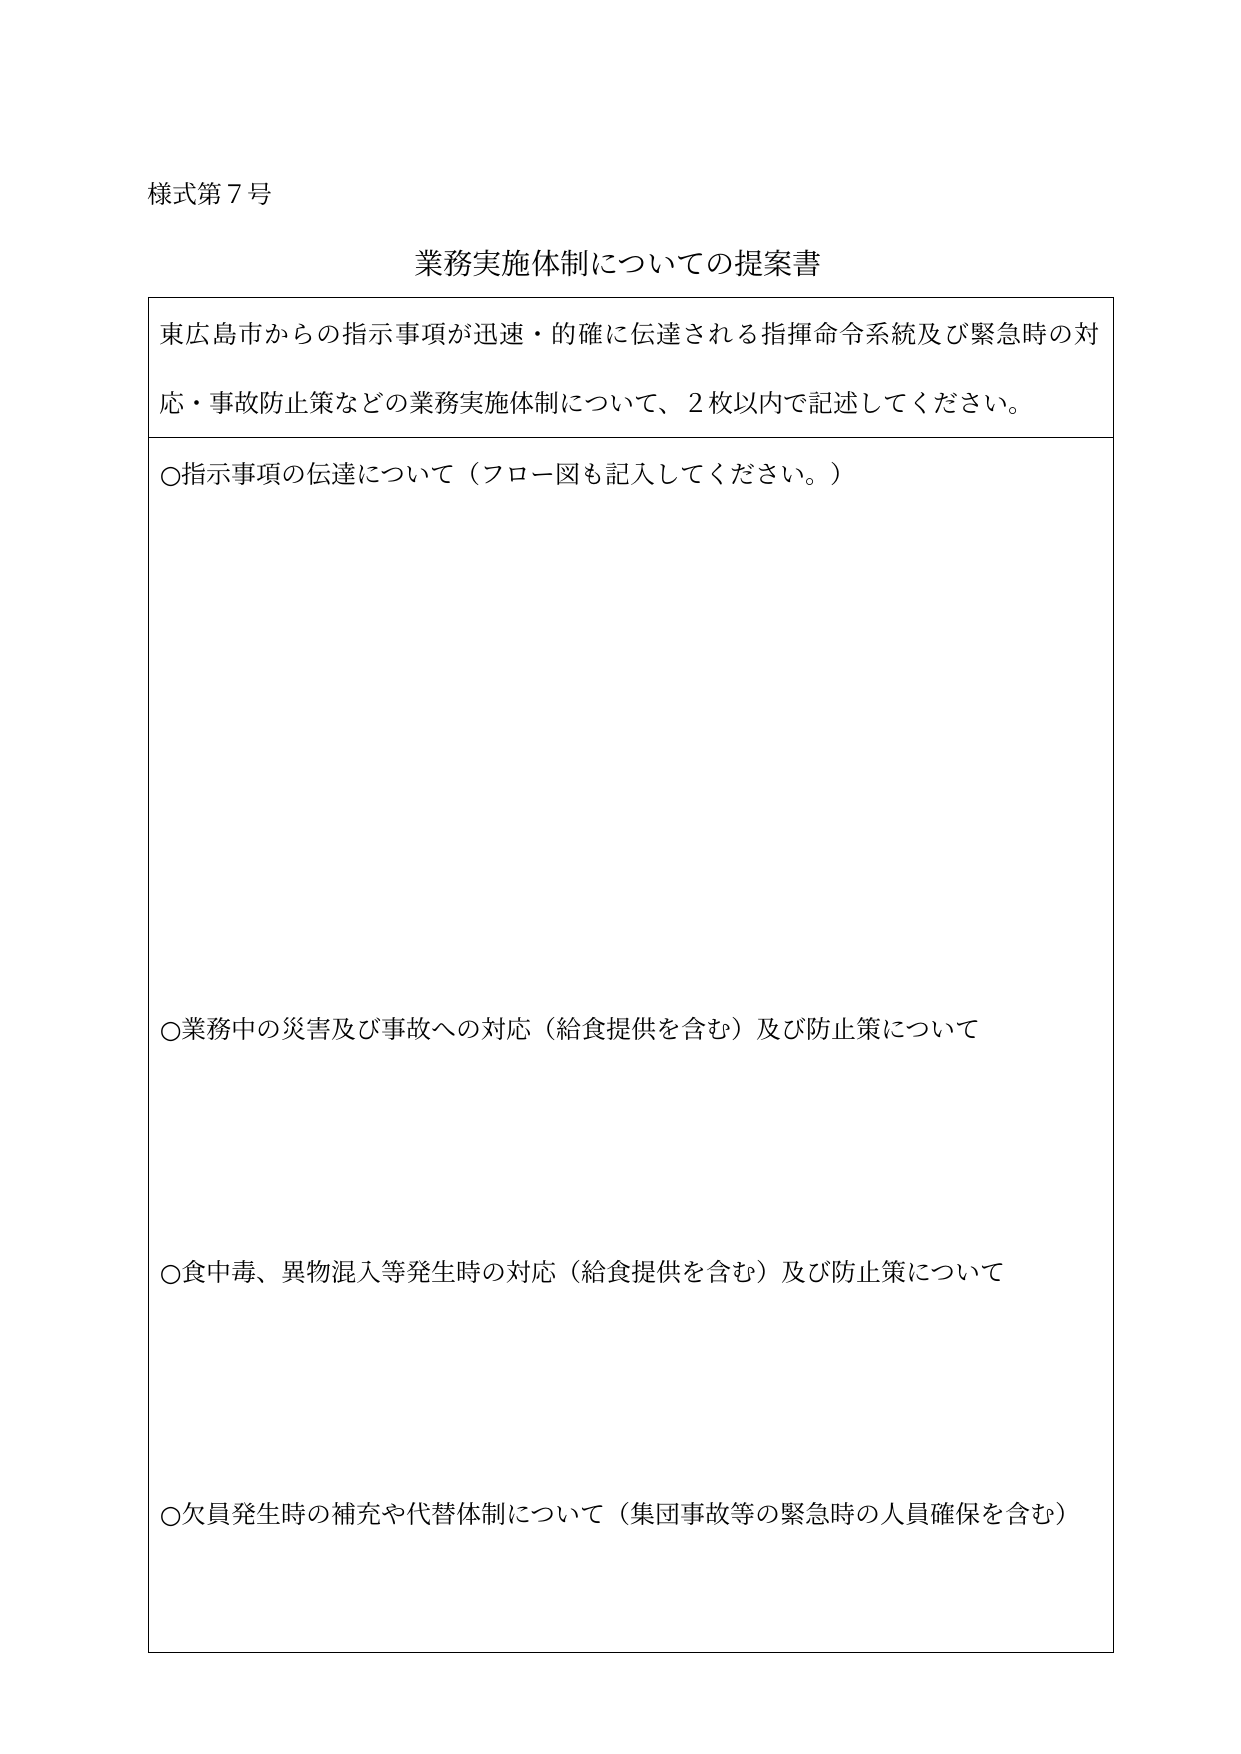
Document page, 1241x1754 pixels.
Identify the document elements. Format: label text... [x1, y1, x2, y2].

table_header 東広島市からの指示事項が迅速・的確に伝達される指揮命令系統及び緊急時の対応・事故防止策などの業務実施体制について、２枚以内で記述してください。 [149, 298, 1113, 437]
text 様式第７号 [148, 158, 1088, 227]
text 業務実施体制についての提案書 [148, 227, 1088, 297]
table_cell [149, 438, 1113, 1652]
